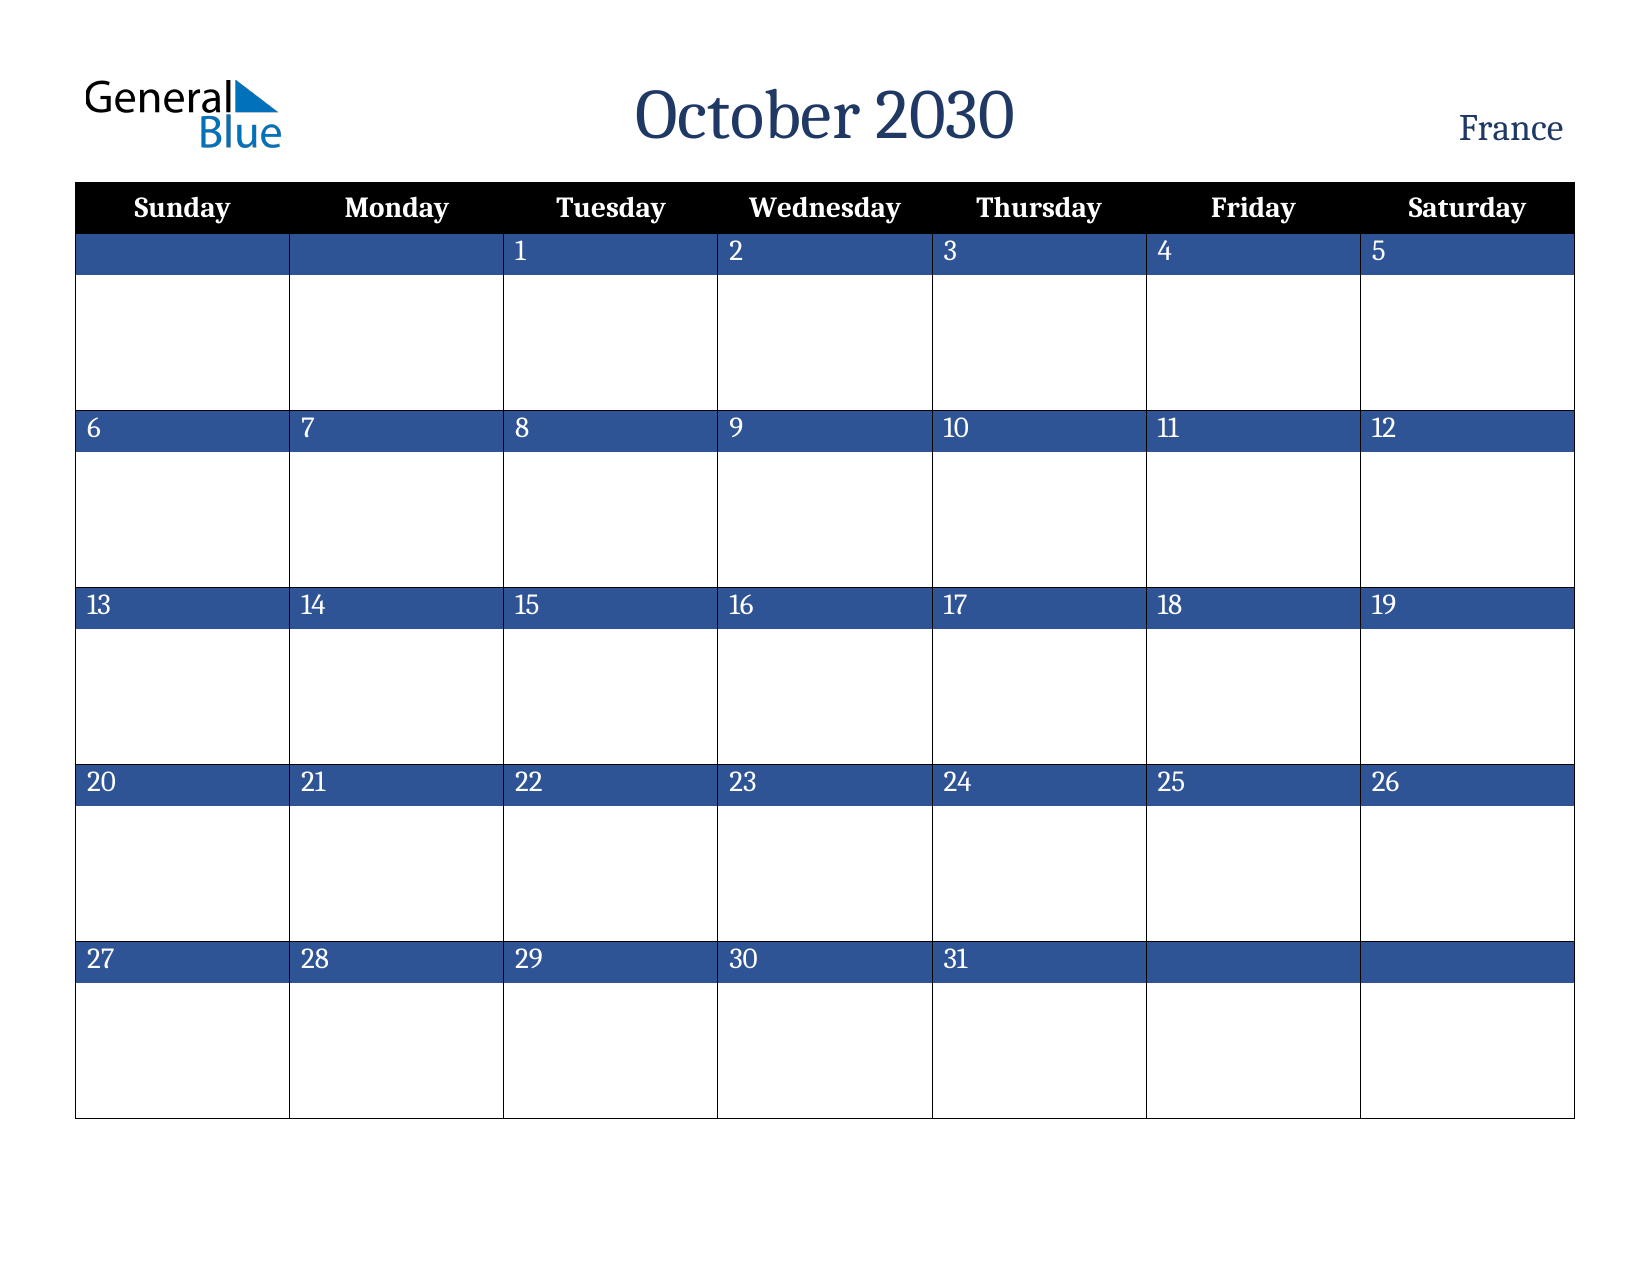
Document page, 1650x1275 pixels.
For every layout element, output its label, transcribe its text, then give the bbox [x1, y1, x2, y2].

table_cell 15 [504, 588, 717, 629]
table_cell [718, 629, 932, 764]
table_cell [1147, 452, 1360, 587]
table_cell [504, 806, 717, 941]
table_cell Saturday [1361, 183, 1574, 233]
table_cell 16 [718, 588, 932, 629]
table_cell 14 [290, 588, 503, 629]
table_cell [290, 234, 503, 275]
table_cell 6 [76, 411, 289, 452]
table_cell [76, 452, 289, 587]
table_cell Monday [290, 183, 503, 233]
table_cell 9 [718, 411, 932, 452]
table_cell 31 [933, 942, 1146, 983]
table_cell 10 [933, 411, 1146, 452]
table_cell [504, 452, 717, 587]
table_header October 2030 [504, 75, 1146, 182]
table_cell [290, 452, 503, 587]
table_cell [1361, 983, 1574, 1118]
table_cell [504, 983, 717, 1118]
table_cell 4 [1147, 234, 1360, 275]
table_cell [1147, 629, 1360, 764]
table_cell [290, 983, 503, 1118]
table_cell 18 [1147, 588, 1360, 629]
table_cell [1147, 983, 1360, 1118]
table_cell 27 [76, 942, 289, 983]
table_cell 12 [1361, 411, 1574, 452]
table_cell Tuesday [504, 183, 717, 233]
table_cell [1361, 942, 1574, 983]
table_cell [718, 983, 932, 1118]
table_cell [1147, 806, 1360, 941]
table_cell [504, 629, 717, 764]
table_cell [76, 629, 289, 764]
table_header France [1146, 75, 1574, 182]
table_cell 17 [933, 588, 1146, 629]
table_cell 29 [504, 942, 717, 983]
table_cell [1361, 275, 1574, 410]
table_cell [290, 629, 503, 764]
table_cell [290, 275, 503, 410]
table_cell 19 [1361, 588, 1574, 629]
table_cell [933, 629, 1146, 764]
table_cell 25 [1147, 765, 1360, 806]
table_cell [718, 452, 932, 587]
table_cell 24 [933, 765, 1146, 806]
table_cell 30 [718, 942, 932, 983]
table_header [76, 75, 503, 182]
table_cell 5 [1361, 234, 1574, 275]
table_cell Sunday [76, 183, 289, 233]
table_cell [718, 806, 932, 941]
table_cell 20 [76, 765, 289, 806]
table_cell [718, 275, 932, 410]
table_cell [76, 234, 289, 275]
table_cell [1147, 942, 1360, 983]
table_cell [1361, 806, 1574, 941]
table_cell 21 [290, 765, 503, 806]
table_cell 3 [933, 234, 1146, 275]
table_cell 7 [290, 411, 503, 452]
table_cell 11 [1147, 411, 1360, 452]
table_cell [504, 275, 717, 410]
table_cell [933, 275, 1146, 410]
table_cell [1361, 452, 1574, 587]
table_cell [76, 983, 289, 1118]
table_cell Wednesday [718, 183, 932, 233]
table_cell [290, 806, 503, 941]
table_cell [933, 452, 1146, 587]
table_cell 13 [76, 588, 289, 629]
table_cell [933, 806, 1146, 941]
table_cell 26 [1361, 765, 1574, 806]
table_cell 8 [504, 411, 717, 452]
table_cell 28 [290, 942, 503, 983]
table_cell Thursday [933, 183, 1146, 233]
table_cell 2 [718, 234, 932, 275]
table_cell 23 [718, 765, 932, 806]
table_cell [1361, 629, 1574, 764]
picture [86, 80, 281, 148]
table_cell [76, 806, 289, 941]
table_cell 22 [504, 765, 717, 806]
table_cell 1 [504, 234, 717, 275]
table_cell [933, 983, 1146, 1118]
table_cell [76, 275, 289, 410]
table_cell [1147, 275, 1360, 410]
table_cell Friday [1147, 183, 1360, 233]
